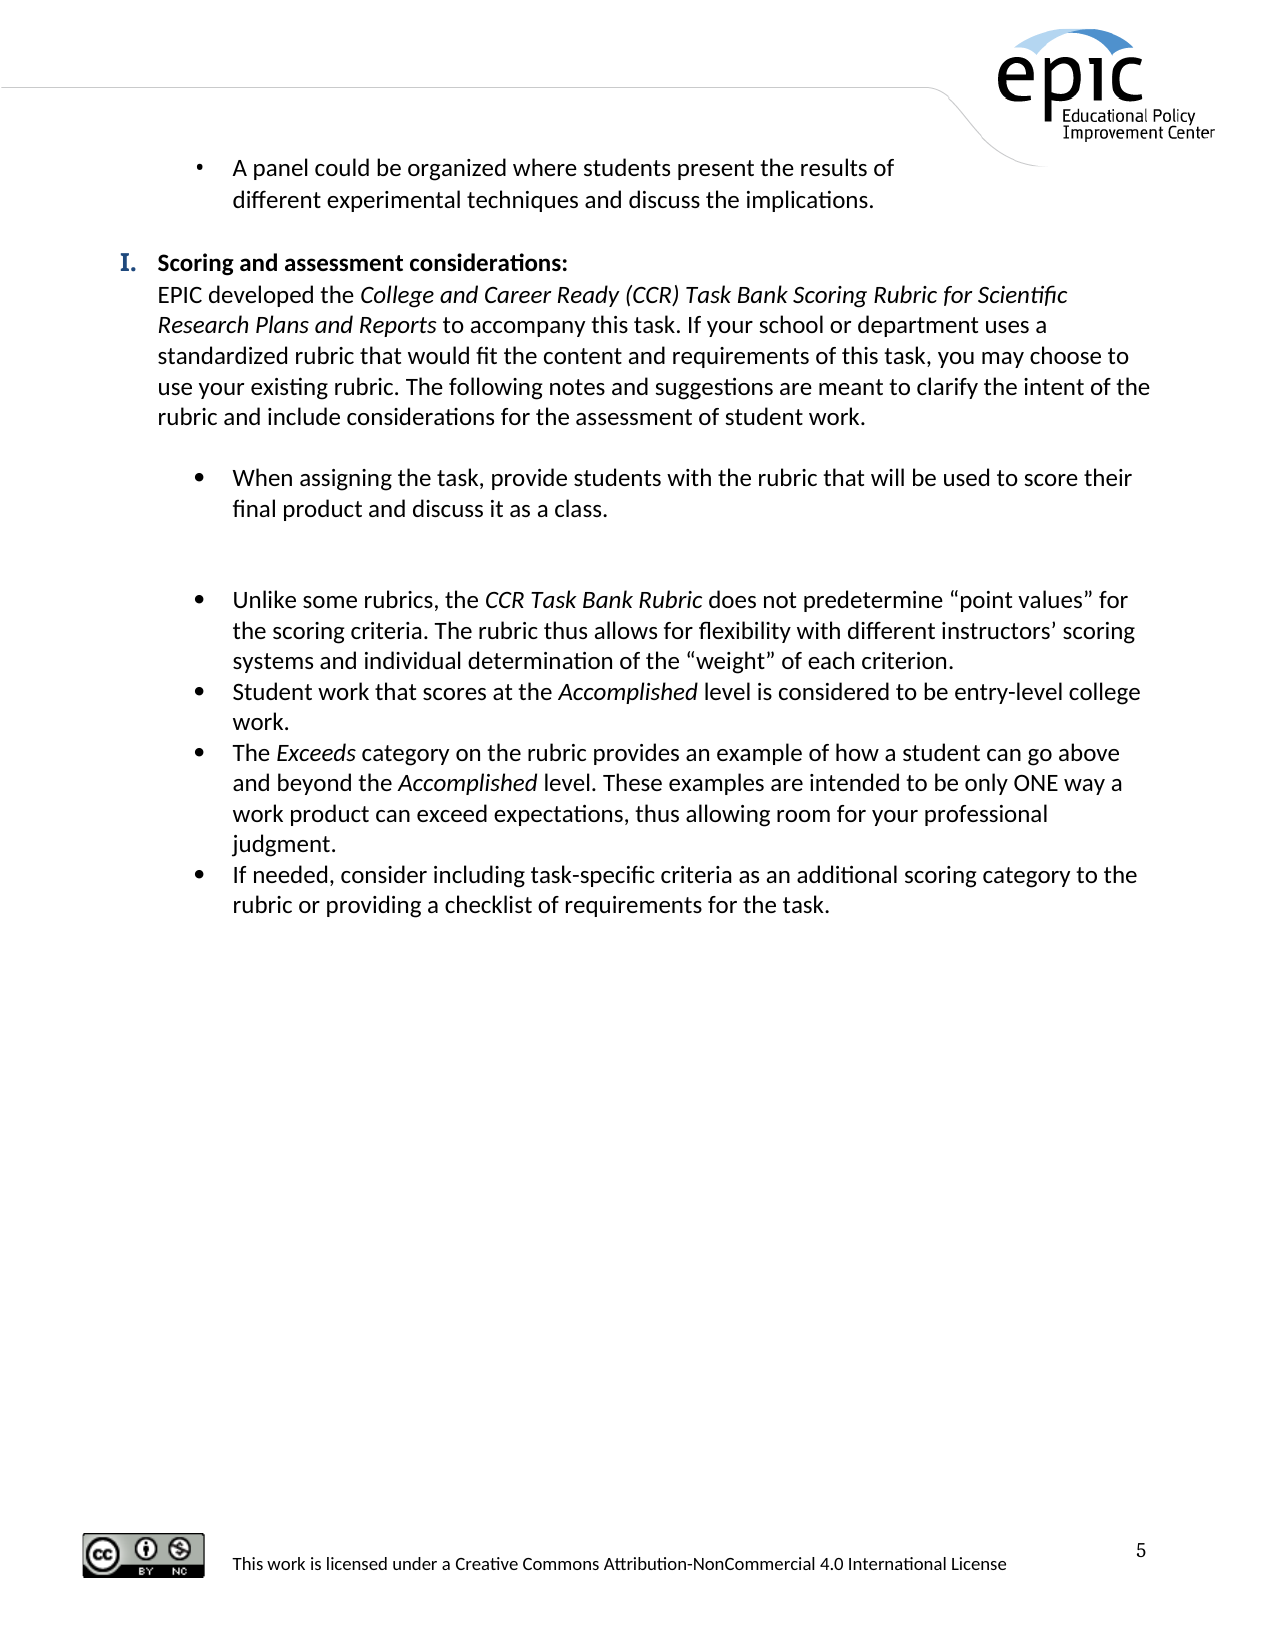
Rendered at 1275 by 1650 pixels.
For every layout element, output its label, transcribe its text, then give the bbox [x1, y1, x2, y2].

list When assigning the task, provide students with the rubric that will be used to score their final product and discuss it as a class. [195, 462, 1155, 523]
list Scoring and assessment considerations: [120, 245, 1155, 279]
list If needed, consider including task-specific criteria as an additional scoring category to the rubric or providing a checklist of requirements for the task. [195, 859, 1155, 920]
list A panel could be organized where students present the results of different experimental techniques and discuss the implications. [195, 150, 1155, 214]
picture [82, 1533, 205, 1578]
list The Exceeds category on the rubric provides an example of how a student can go above and beyond the Accomplished level. These examples are intended to be only ONE way a work product can exceed expectations, thus allowing room for your professional judgment. [195, 737, 1155, 859]
picture [0, 28, 1271, 166]
list Unlike some rubrics, the CCR Task Bank Rubric does not predetermine “point values” for the scoring criteria. The rubric thus allows for flexibility with different instructors’ scoring systems and individual determination of the “weight” of each criterion. [195, 584, 1155, 676]
text EPIC developed the College and Career Ready (CCR) Task Bank Scoring Rubric for Scientific Research Plans and Reports to accompany this task. If your school or department uses a standardized rubric that would fit the content and requirements of this task, you may choose to use your existing rubric. The following notes and suggestions are meant to clarify the intent of the rubric and include considerations for the assessment of student work. [157, 279, 1155, 432]
list Student work that scores at the Accomplished level is considered to be entry-level college work. [195, 676, 1155, 737]
